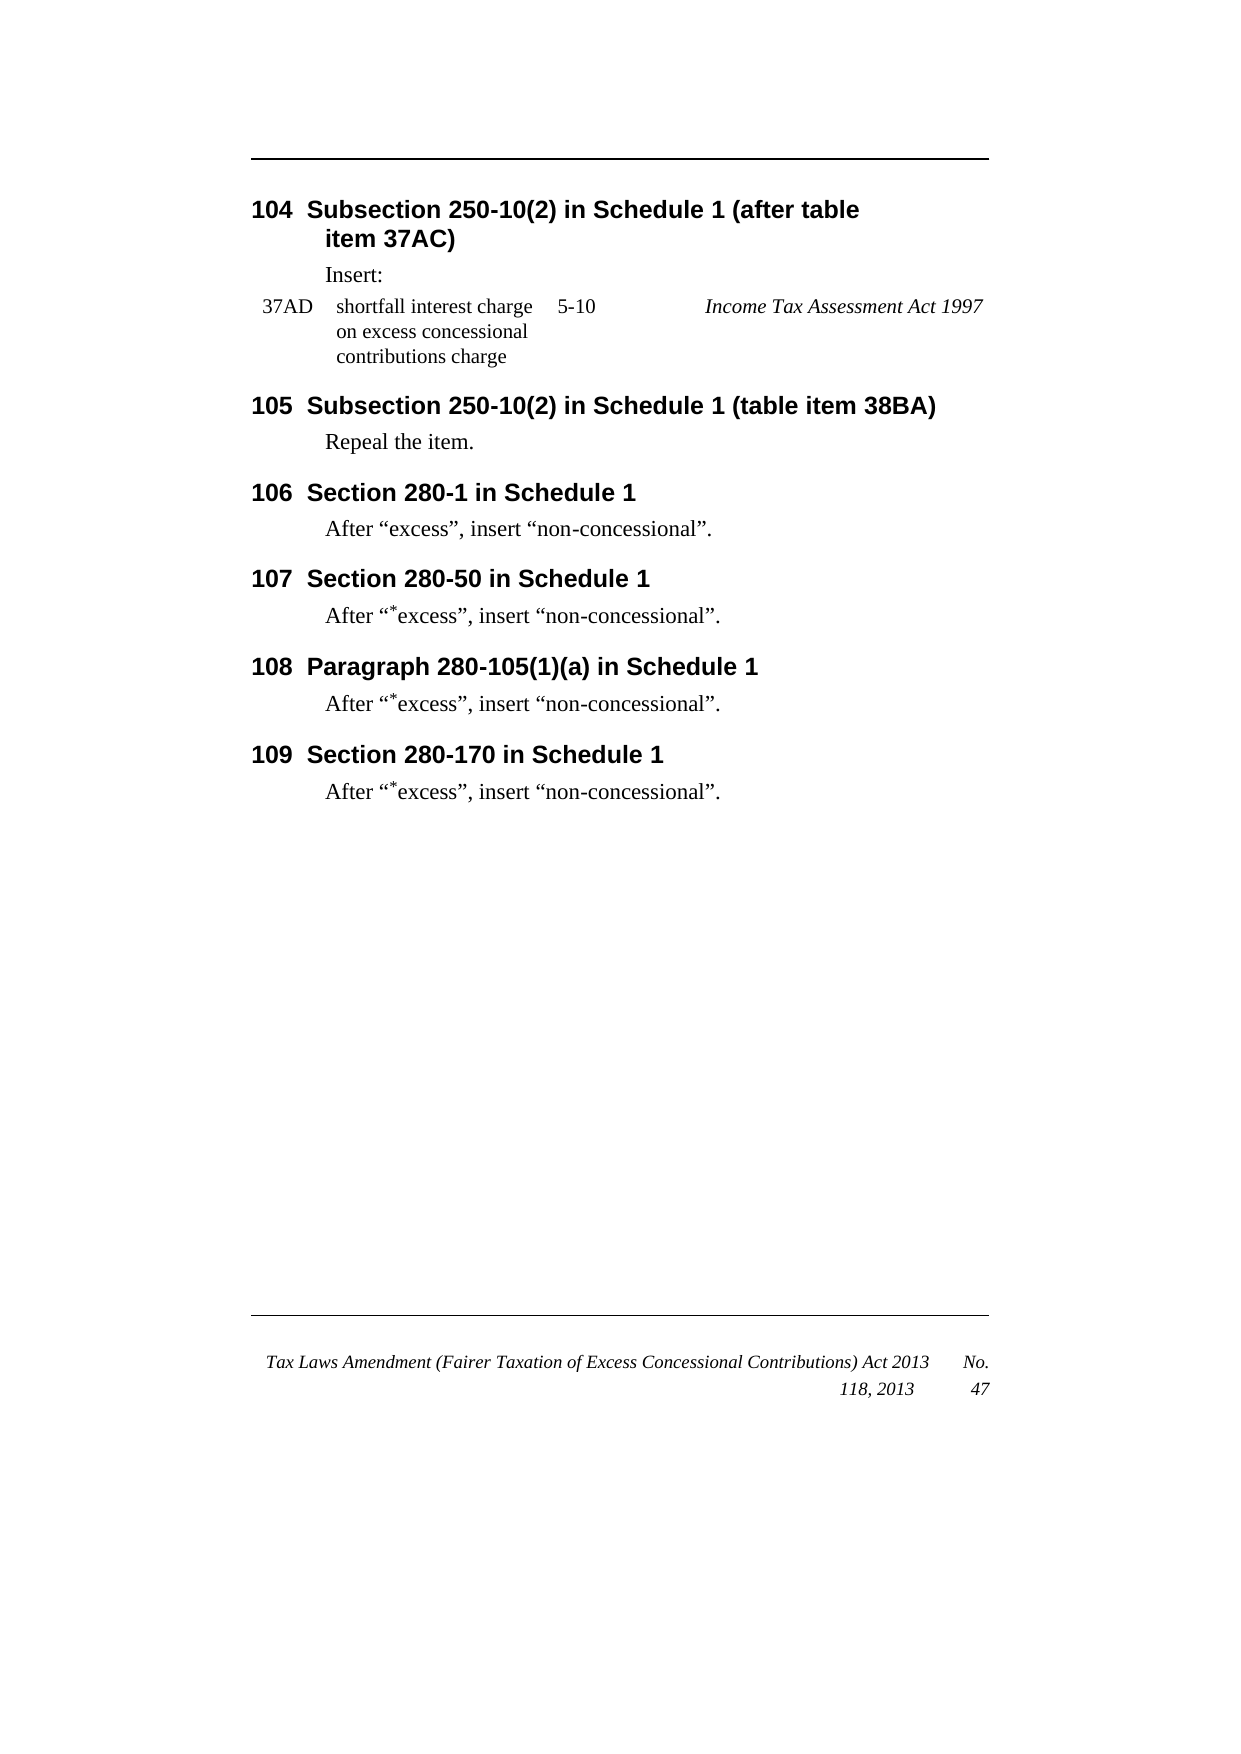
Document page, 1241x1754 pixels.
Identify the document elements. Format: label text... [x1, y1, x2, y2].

text 104 Subsection 250-10(2) in Schedule 1 (after table item 37AC) [251, 195, 989, 252]
text After “*excess”, insert “non-concessional”. [325, 601, 989, 629]
text Insert: [325, 261, 989, 287]
text After “excess”, insert “non-concessional”. [325, 515, 989, 541]
text 107 Section 280-50 in Schedule 1 [251, 564, 989, 593]
text 105 Subsection 250-10(2) in Schedule 1 (table item 38BA) [251, 391, 989, 420]
text Repeal the item. [325, 428, 989, 455]
text 108 Paragraph 280-105(1)(a) in Schedule 1 [251, 652, 989, 681]
table_header shortfall interest charge on excess concessional contributions charge [325, 287, 546, 368]
table_header 5-10 [546, 287, 694, 368]
text 109 Section 280-170 in Schedule 1 [251, 739, 989, 768]
table_header 37AD [251, 287, 325, 368]
table_header Income Tax Assessment Act 1997 [694, 287, 1004, 368]
text 106 Section 280-1 in Schedule 1 [251, 478, 989, 506]
text After “*excess”, insert “non-concessional”. [325, 777, 989, 804]
text After “*excess”, insert “non-concessional”. [325, 689, 989, 717]
